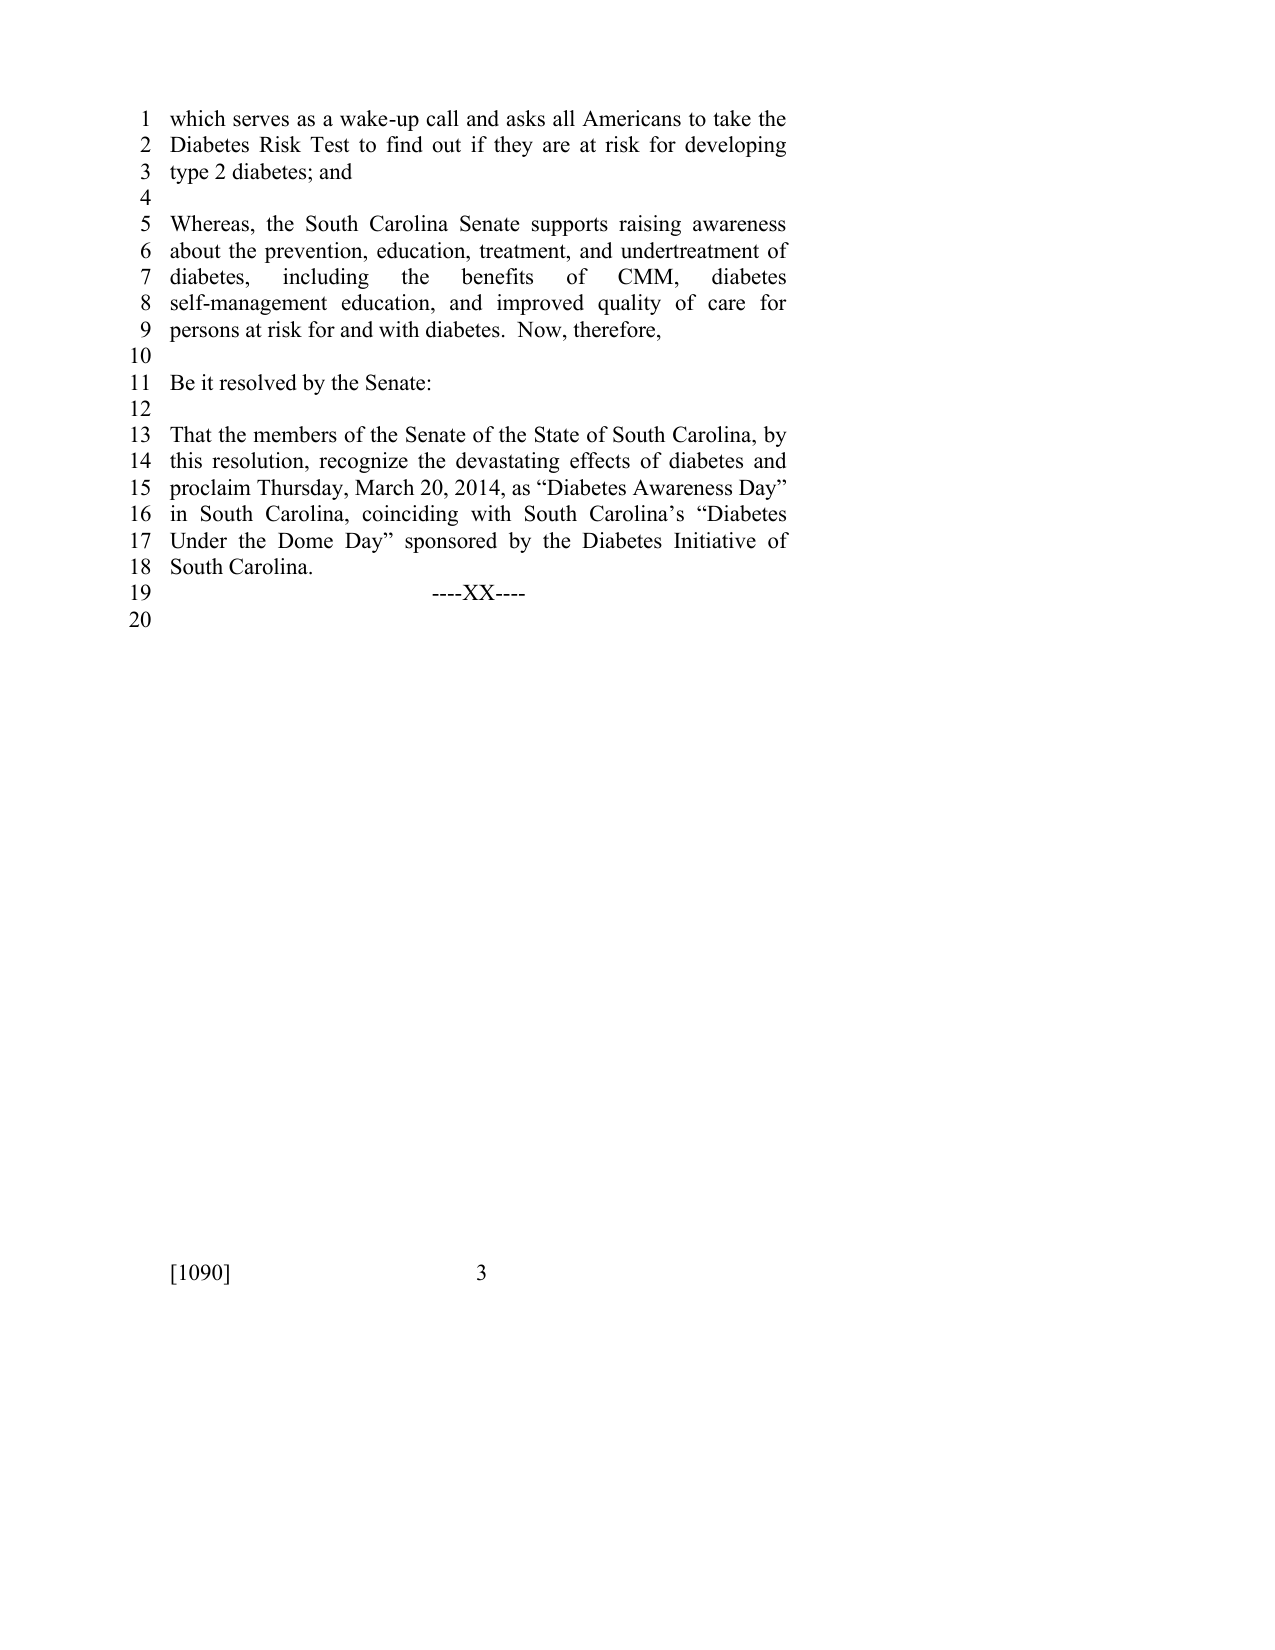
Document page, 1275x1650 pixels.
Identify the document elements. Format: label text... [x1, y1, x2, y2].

text ----XX---- [169, 579, 787, 606]
text Whereas, the South Carolina Senate supports raising awareness about the prevention, education, treatment, and undertreatment of diabetes, including the benefits of CMM, diabetes self-management education, and improved quality of care for persons at risk for and with diabetes. Now, therefore, [169, 210, 787, 342]
text That the members of the Senate of the State of South Carolina, by this resolution, recognize the devastating effects of diabetes and proclaim Thursday, March 20, 2014, as “Diabetes Awareness Day” in South Carolina, coinciding with South Carolina’s “Diabetes Under the Dome Day” sponsored by the Diabetes Initiative of South Carolina. [169, 421, 787, 579]
text Be it resolved by the Senate: [169, 368, 787, 395]
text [169, 105, 787, 184]
